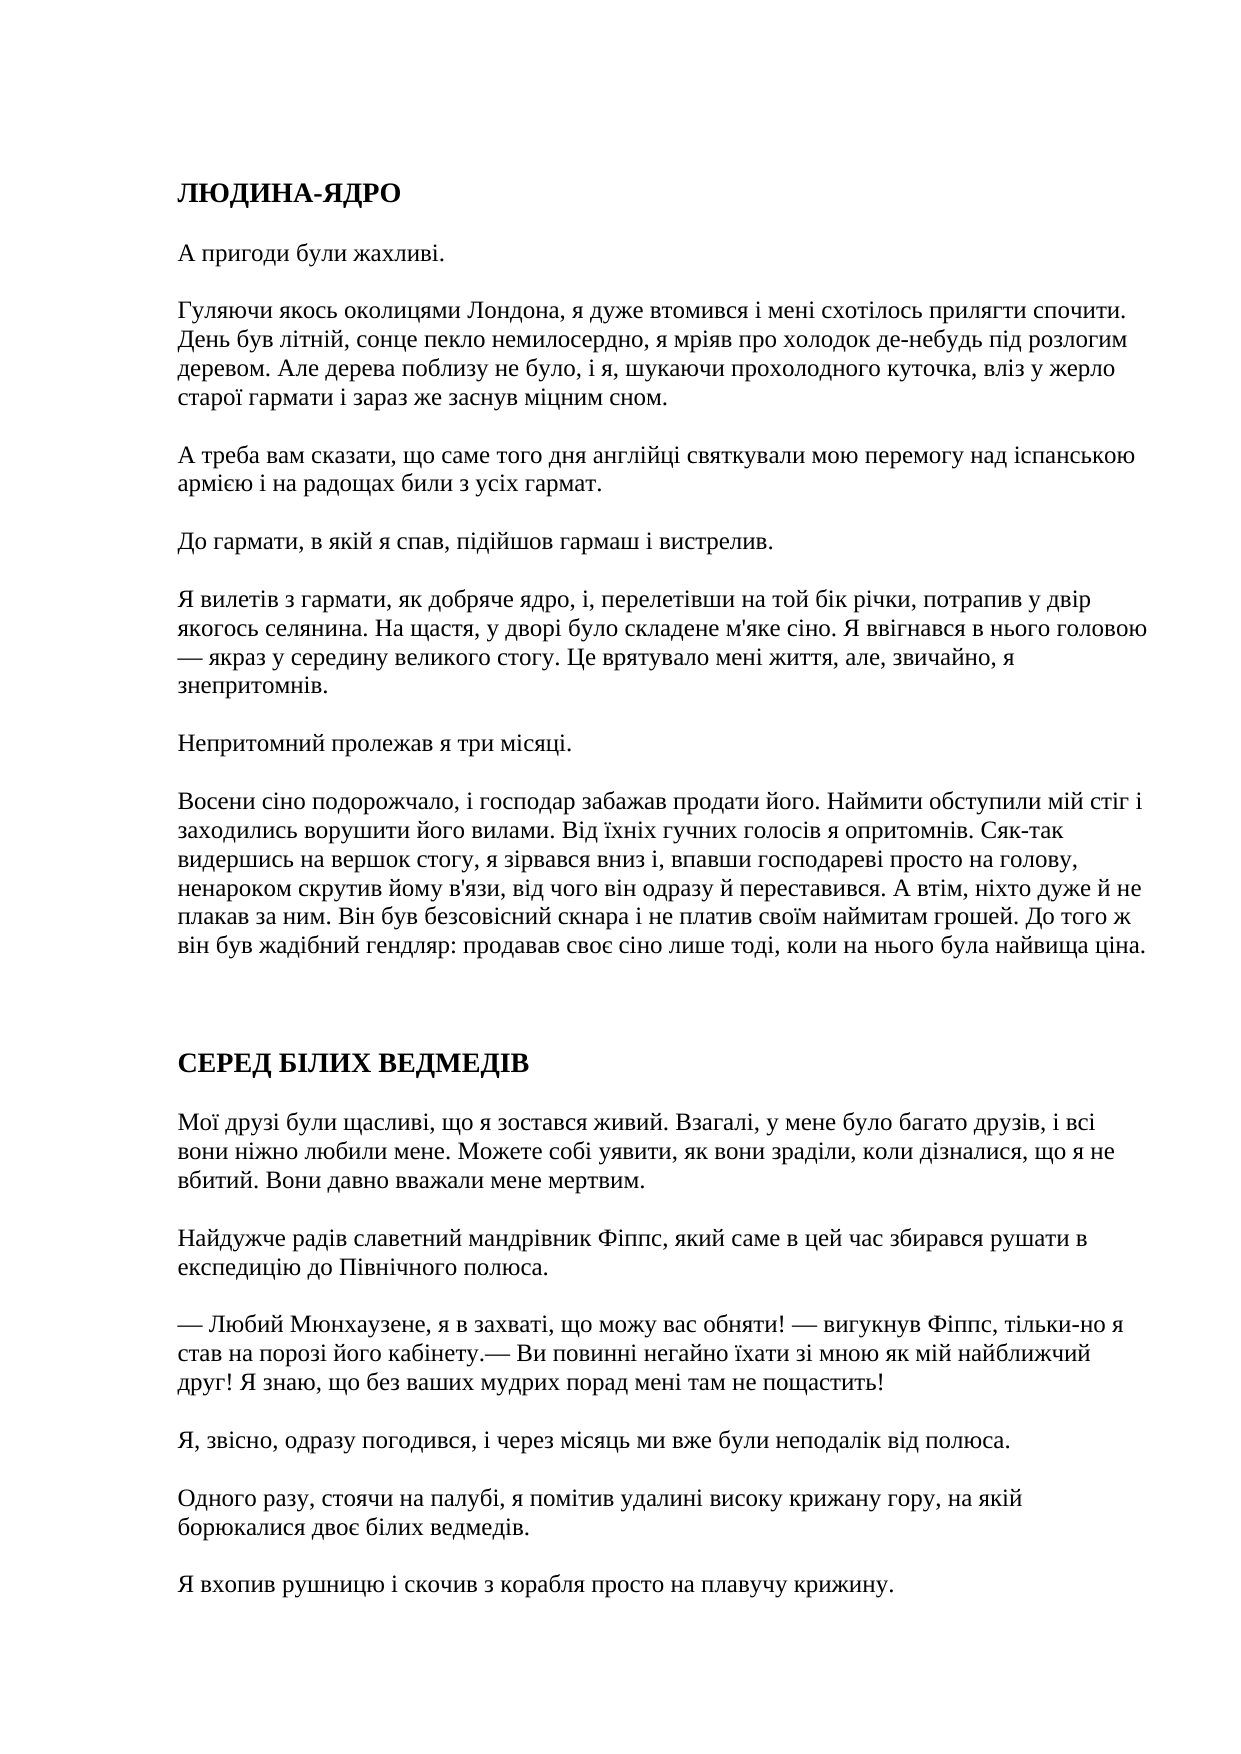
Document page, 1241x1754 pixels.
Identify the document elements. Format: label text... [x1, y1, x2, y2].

text Восени сіно подорожчало, і господар забажав продати його. Наймити обступили мій стіг і заходились ворушити його вилами. Від їхніх гучних голосів я опритомнів. Сяк-так видершись на вершок стогу, я зірвався вниз і, впавши господареві просто на голову, ненароком скрутив йому в'язи, від чого він одразу й переставився. А втім, ніхто дуже й не плакав за ним. Він був безсовісний скнара і не платив своїм наймитам грошей. До того ж він був жадібний гендляр: продавав своє сіно лише тоді, коли на нього була найвища ціна. [177, 786, 1152, 959]
text Я вхопив рушницю і скочив з корабля просто на плавучу крижину. [177, 1569, 1152, 1598]
text ЛЮДИНА-ЯДРО [177, 176, 1152, 208]
text А пригоди були жахливі. [177, 238, 1152, 266]
text — Любий Мюнхаузене, я в захваті, що можу вас обняти! — вигукнув Фіппс, тільки-но я став на порозі його кабінету.— Ви повинні негайно їхати зі мною як мій найближчий друг! Я знаю, що без ваших мудрих порад мені там не пощастить! [177, 1309, 1152, 1396]
text До гармати, в якій я спав, підійшов гармаш і вистрелив. [177, 526, 1152, 555]
text Гуляючи якось околицями Лондона, я дуже втомився і мені схотілось прилягти спочити. День був літній, сонце пекло немилосердно, я мріяв про холодок де-небудь під розлогим деревом. Але дерева поблизу не було, і я, шукаючи прохолодного куточка, вліз у жерло старої гармати і зараз же заснув міцним сном. [177, 296, 1152, 411]
text А треба вам сказати, що саме того дня англійці святкували мою перемогу над іспанською армією і на радощах били з усіх гармат. [177, 440, 1152, 497]
text Я, звісно, одразу погодився, і через місяць ми вже були неподалік від полюса. [177, 1425, 1152, 1454]
text Непритомний пролежав я три місяці. [177, 728, 1152, 757]
text Я вилетів з гармати, як добряче ядро, і, перелетівши на той бік річки, потрапив у двір якогось селянина. На щастя, у дворі було складене м'яке сіно. Я ввігнався в нього головою — якраз у середину великого стогу. Це врятувало мені життя, але, звичайно, я знепритомнів. [177, 584, 1152, 699]
text Мої друзі були щасливі, що я зостався живий. Взагалі, у мене було багато друзів, і всі вони ніжно любили мене. Можете собі уявити, як вони зраділи, коли дізналися, що я не вбитий. Вони давно вважали мене мертвим. [177, 1107, 1152, 1194]
text Одного разу, стоячи на палубі, я помітив удалині високу крижану гору, на якій борюкалися двоє білих ведмедів. [177, 1483, 1152, 1540]
text Найдужче радів славетний мандрівник Фіппс, який саме в цей час збирався рушати в експедицію до Північного полюса. [177, 1223, 1152, 1280]
text СЕРЕД БІЛИХ ВЕДМЕДІВ [177, 1046, 1152, 1078]
